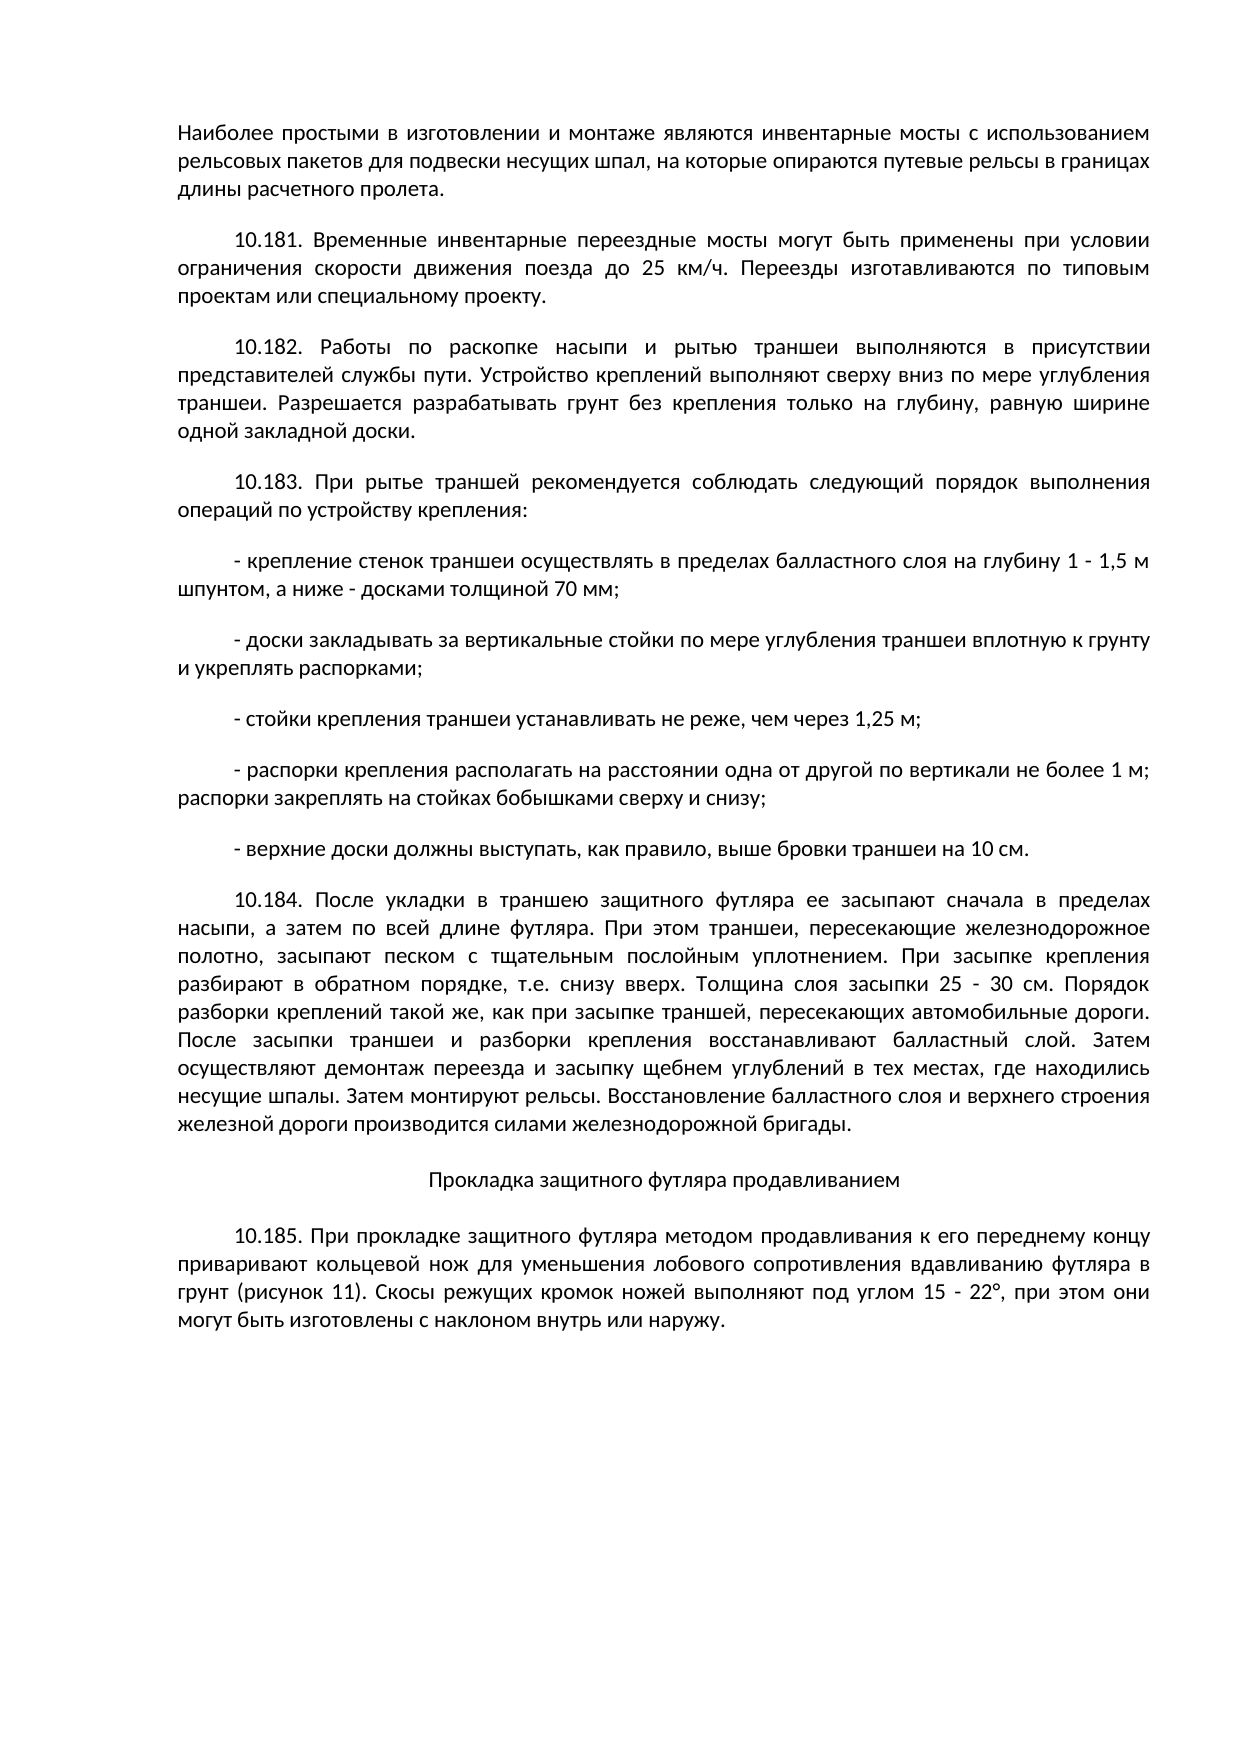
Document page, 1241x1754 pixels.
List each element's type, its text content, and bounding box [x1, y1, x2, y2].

text 10.184. После укладки в траншею защитного футляра ее засыпают сначала в пределах насыпи, а затем по всей длине футляра. При этом траншеи, пересекающие железнодорожное полотно, засыпают песком с тщательным послойным уплотнением. При засыпке крепления разбирают в обратном порядке, т.е. снизу вверх. Толщина слоя засыпки 25 - 30 см. Порядок разборки креплений такой же, как при засыпке траншей, пересекающих автомобильные дороги. После засыпки траншеи и разборки крепления восстанавливают балластный слой. Затем осуществляют демонтаж переезда и засыпку щебнем углублений в тех местах, где находились несущие шпалы. Затем монтируют рельсы. Восстановление балластного слоя и верхнего строения железной дороги производится силами железнодорожной бригады. [177, 885, 1152, 1137]
text 10.182. Работы по раскопке насыпи и рытью траншеи выполняются в присутствии представителей службы пути. Устройство креплений выполняют сверху вниз по мере углубления траншеи. Разрешается разрабатывать грунт без крепления только на глубину, равную ширине одной закладной доски. [177, 332, 1152, 444]
text 10.181. Временные инвентарные переездные мосты могут быть применены при условии ограничения скорости движения поезда до 25 км/ч. Переезды изготавливаются по типовым проектам или специальному проекту. [177, 225, 1152, 309]
text - распорки крепления располагать на расстоянии одна от другой по вертикали не более 1 м; распорки закреплять на стойках бобышками сверху и снизу; [177, 755, 1152, 811]
text - доски закладывать за вертикальные стойки по мере углубления траншеи вплотную к грунту и укреплять распорками; [177, 625, 1152, 681]
text - стойки крепления траншеи устанавливать не реже, чем через 1,25 м; [177, 704, 1152, 732]
text 10.183. При рытье траншей рекомендуется соблюдать следующий порядок выполнения операций по устройству крепления: [177, 467, 1152, 523]
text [177, 118, 1152, 202]
text - верхние доски должны выступать, как правило, выше бровки траншеи на 10 см. [177, 834, 1152, 862]
text - крепление стенок траншеи осуществлять в пределах балластного слоя на глубину 1 - 1,5 м шпунтом, а ниже - досками толщиной 70 мм; [177, 546, 1152, 602]
text 10.185. При прокладке защитного футляра методом продавливания к его переднему концу приваривают кольцевой нож для уменьшения лобового сопротивления вдавливанию футляра в грунт (рисунок 11). Скосы режущих кромок ножей выполняют под углом 15 - 22°, при этом они могут быть изготовлены с наклоном внутрь или наружу. [177, 1221, 1152, 1333]
text Прокладка защитного футляра продавливанием [177, 1165, 1152, 1193]
